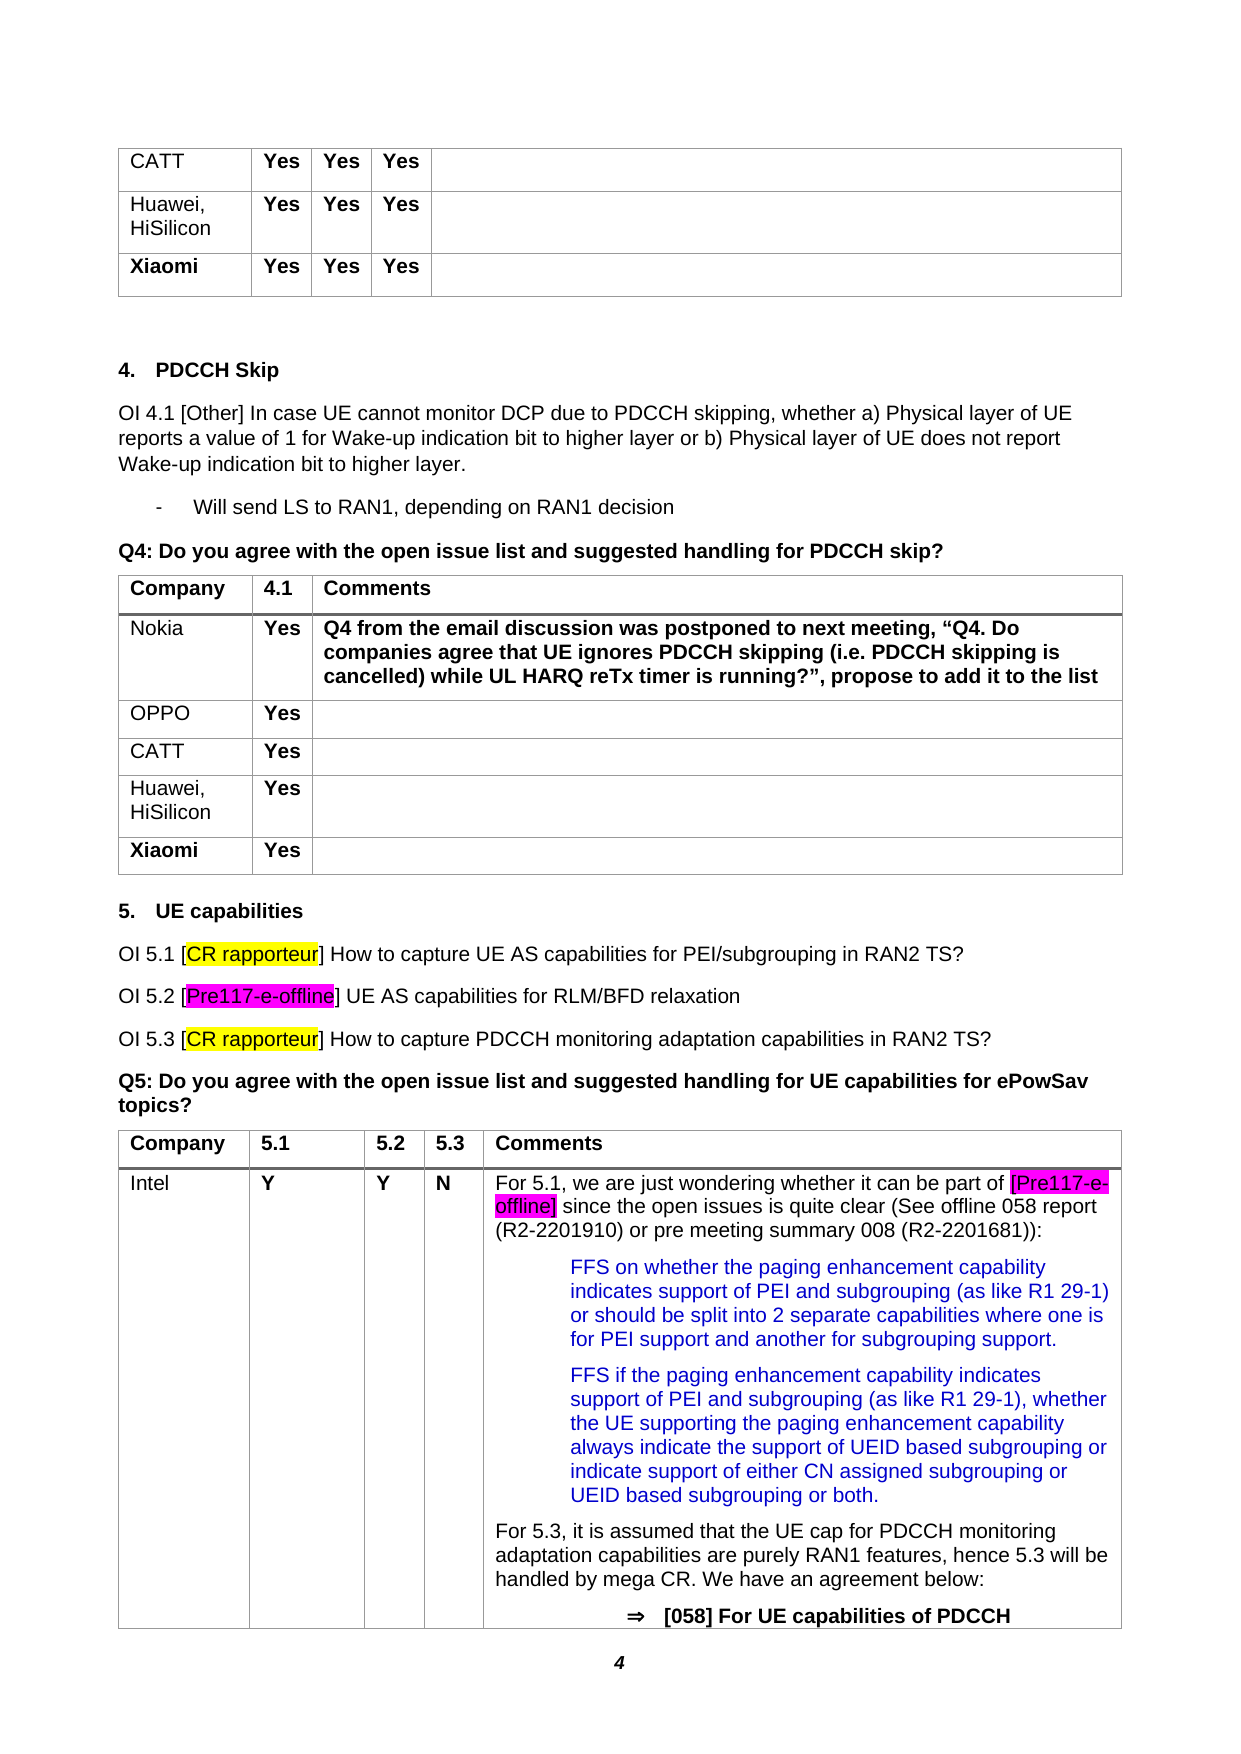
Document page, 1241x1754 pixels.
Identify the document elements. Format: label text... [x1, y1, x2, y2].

table_cell Y [365, 1170, 424, 1628]
table_cell Xiaomi [119, 254, 251, 296]
table_cell OPPO [119, 701, 252, 738]
table_header 5.2 [365, 1131, 424, 1167]
table_cell Yes [372, 149, 431, 191]
table_cell CATT [119, 149, 251, 191]
list UE capabilities [118, 899, 1122, 923]
table_cell Xiaomi [119, 838, 252, 874]
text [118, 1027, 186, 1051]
text OI 4.1 [Other] In case UE cannot monitor DCP due to PDCCH skipping, whether a) Physical layer of UE reports a value of 1 for Wake-up indication bit to higher layer or b) Physical layer of UE does not report Wake-up indication bit to higher layer. [118, 400, 1122, 476]
table_cell Yes [253, 776, 312, 837]
table_cell Intel [119, 1170, 249, 1628]
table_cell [484, 1170, 1121, 1628]
table_cell Y [250, 1170, 364, 1628]
table_cell Yes [372, 254, 431, 296]
text OI 5.1 [CR rapporteur] How to capture UE AS capabilities for PEI/subgrouping in RAN2 TS? [318, 942, 1122, 966]
table_cell [432, 254, 1121, 296]
table_cell [313, 776, 1122, 837]
table_cell Huawei, HiSilicon [119, 192, 251, 253]
table_cell Yes [312, 192, 371, 253]
table_cell Yes [253, 838, 312, 874]
table_header 5.1 [250, 1131, 364, 1167]
table_cell Yes [252, 192, 311, 253]
table_cell Yes [252, 149, 311, 191]
list PDCCH Skip [118, 358, 1122, 382]
table_cell Yes [253, 739, 312, 775]
list Will send LS to RAN1, depending on RAN1 decision [156, 494, 1122, 520]
table_cell Yes [312, 254, 371, 296]
table_cell N [425, 1170, 483, 1628]
table_cell Yes [312, 149, 371, 191]
table_cell Yes [253, 701, 312, 738]
text OI 5.2 [Pre117-e-offline] UE AS capabilities for RLM/BFD relaxation [334, 984, 1122, 1008]
table_cell [313, 701, 1122, 738]
table_header Comments [484, 1131, 1121, 1167]
table_cell [313, 739, 1122, 775]
table_cell [432, 192, 1121, 253]
table_header Comments [313, 576, 1122, 613]
text Q5: Do you agree with the open issue list and suggested handling for UE capabilities for ePowSav topics? [118, 1069, 1122, 1117]
text OI 5.3 [CR rapporteur] How to capture PDCCH monitoring adaptation capabilities in RAN2 TS? [318, 1027, 1122, 1051]
table_cell [432, 149, 1121, 191]
table_cell CATT [119, 739, 252, 775]
table_cell Yes [253, 616, 312, 700]
table_cell Q4 from the email discussion was postponed to next meeting, “Q4. Do companies agree that UE ignores PDCCH skipping (i.e. PDCCH skipping is cancelled) while UL HARQ reTx timer is running?”, propose to add it to the list [313, 616, 1122, 700]
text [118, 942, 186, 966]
table_header 4.1 [253, 576, 312, 613]
table_cell [313, 838, 1122, 874]
table_header Company [119, 576, 252, 613]
table_header 5.3 [425, 1131, 483, 1167]
text Q4: Do you agree with the open issue list and suggested handling for PDCCH skip? [118, 539, 1122, 563]
table_cell Yes [372, 192, 431, 253]
table_cell Nokia [119, 616, 252, 700]
table_cell Yes [252, 254, 311, 296]
table_header Company [119, 1131, 249, 1167]
table_cell Huawei, HiSilicon [119, 776, 252, 837]
